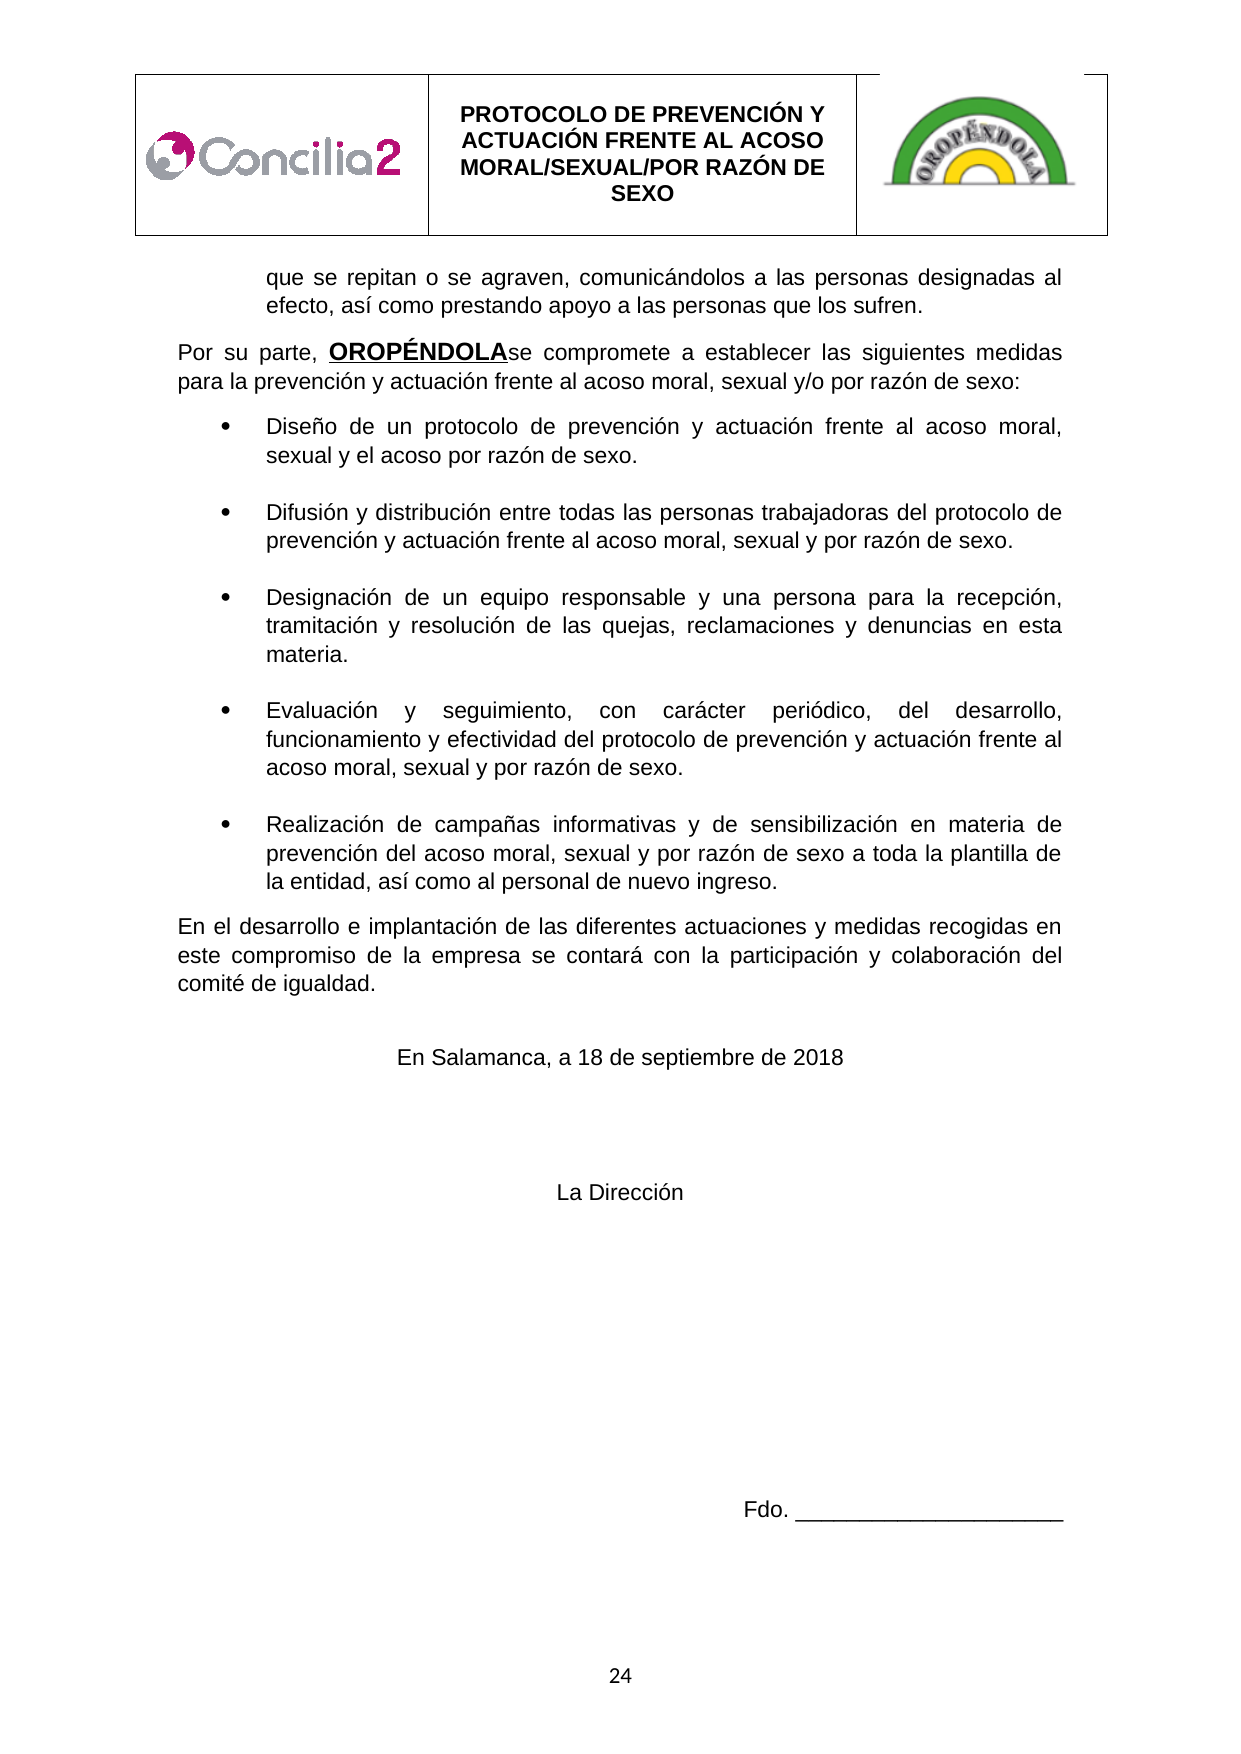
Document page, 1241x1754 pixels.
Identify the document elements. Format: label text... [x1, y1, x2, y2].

text En Salamanca, a 18 de septiembre de 2018 [177, 1015, 1063, 1070]
list Realización de campañas informativas y de sensibilización en materia de prevención del acoso moral, sexual y por razón de sexo a toda la plantilla de la entidad, así como al personal de nuevo ingreso. [222, 811, 1063, 894]
list Diseño de un protocolo de prevención y actuación frente al acoso moral, sexual y el acoso por razón de sexo. [222, 413, 1063, 468]
text Por su parte, OROPÉNDOLAse compromete a establecer las siguientes medidas para la prevención y actuación frente al acoso moral, sexual y/o por razón de sexo: [177, 337, 1063, 394]
text Fdo. _____________________ [177, 1496, 1063, 1523]
list Designación de un equipo responsable y una persona para la recepción, tramitación y resolución de las quejas, reclamaciones y denuncias en esta materia. [222, 584, 1063, 667]
text La Dirección [177, 1179, 1063, 1205]
text En el desarrollo e implantación de las diferentes actuaciones y medidas recogidas en este compromiso de la empresa se contará con la participación y colaboración del comité de igualdad. [177, 913, 1063, 996]
list Evaluación y seguimiento, con carácter periódico, del desarrollo, funcionamiento y efectividad del protocolo de prevención y actuación frente al acoso moral, sexual y por razón de sexo. [222, 697, 1063, 781]
list Difusión y distribución entre todas las personas trabajadoras del protocolo de prevención y actuación frente al acoso moral, sexual y por razón de sexo. [222, 498, 1063, 553]
picture [143, 117, 403, 194]
picture [879, 74, 1085, 221]
